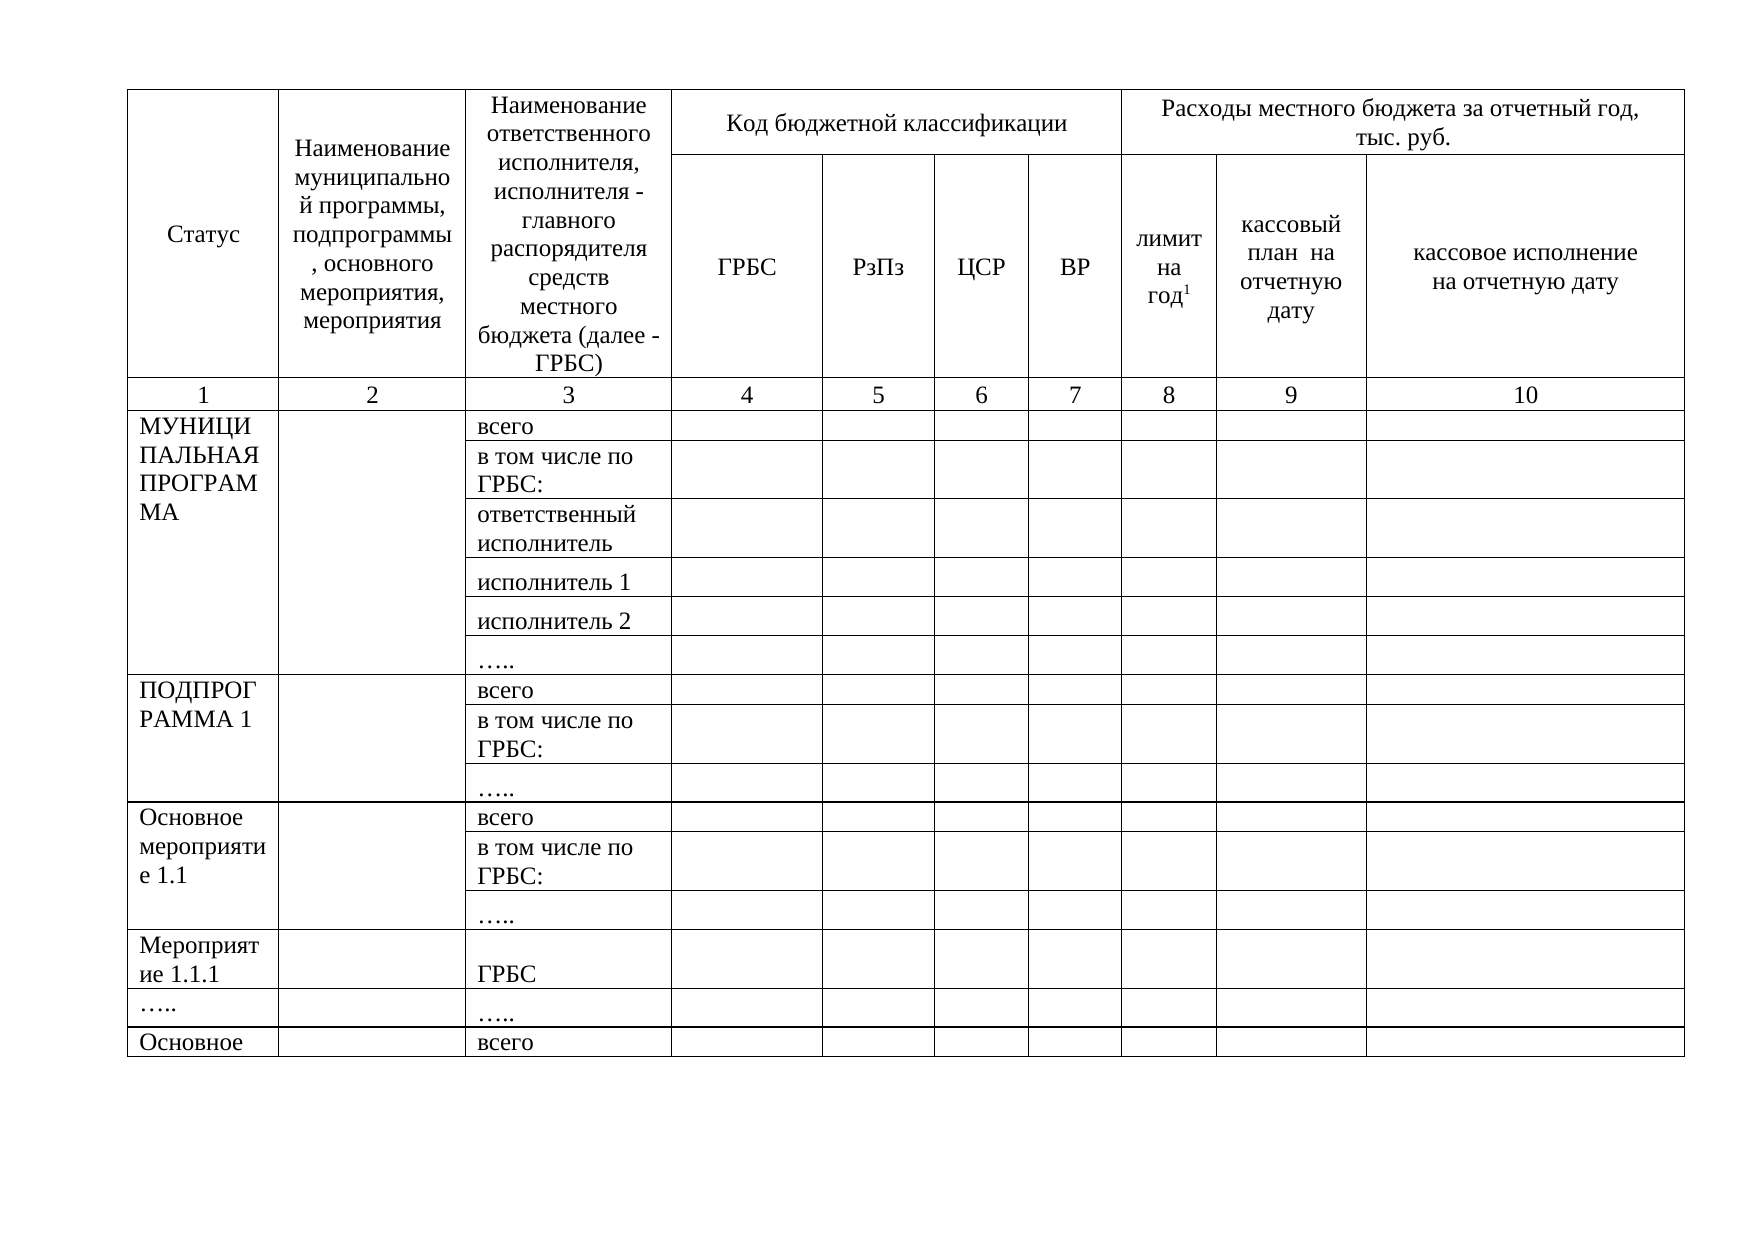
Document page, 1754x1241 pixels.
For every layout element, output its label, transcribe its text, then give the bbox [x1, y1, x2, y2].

table_cell РзПз [823, 155, 934, 377]
table_cell [672, 832, 822, 890]
table_cell [823, 930, 934, 987]
table_cell [823, 1028, 934, 1056]
table_cell [672, 705, 822, 762]
table_cell лимит на год1 [1122, 155, 1216, 377]
table_cell [1217, 597, 1366, 635]
table_cell [1367, 636, 1684, 674]
table_cell [1367, 803, 1684, 831]
table_cell [1029, 636, 1121, 674]
table_cell [1122, 441, 1216, 498]
table_cell всего [466, 1028, 671, 1056]
table_cell 4 [672, 378, 822, 410]
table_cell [128, 1028, 278, 1056]
table_cell ….. [466, 764, 671, 801]
table_cell в том числе по ГРБС: [466, 705, 671, 762]
table_cell [1122, 499, 1216, 557]
table_cell Расходы местного бюджета за отчетный год, тыс. руб. [1122, 90, 1684, 154]
table_cell [1122, 930, 1216, 987]
table_cell исполнитель 1 [466, 558, 671, 596]
table_cell [672, 989, 822, 1026]
table_cell [1367, 499, 1684, 557]
table_cell [672, 1028, 822, 1056]
table_cell в том числе по ГРБС: [466, 441, 671, 498]
table_cell [823, 764, 934, 801]
table_cell [1122, 597, 1216, 635]
table_cell [672, 558, 822, 596]
table_cell ГРБС [466, 930, 671, 987]
table_cell [1029, 597, 1121, 635]
table_cell [1367, 1028, 1684, 1056]
table_cell [1122, 989, 1216, 1026]
table_cell всего [466, 411, 671, 440]
table_cell [279, 803, 465, 929]
table_cell [1122, 636, 1216, 674]
table_cell [1217, 764, 1366, 801]
table_cell [672, 636, 822, 674]
table_cell [1122, 705, 1216, 762]
table_cell [1367, 558, 1684, 596]
table_cell [823, 989, 934, 1026]
table_cell [823, 597, 934, 635]
table_cell [1029, 705, 1121, 762]
table_cell [1217, 705, 1366, 762]
table_cell [1029, 891, 1121, 929]
table_cell ….. [466, 891, 671, 929]
table_cell [1217, 411, 1366, 440]
table_cell [1029, 441, 1121, 498]
table_cell [823, 499, 934, 557]
table_cell [279, 930, 465, 987]
table_cell 8 [1122, 378, 1216, 410]
table_cell [1367, 764, 1684, 801]
table_cell [823, 891, 934, 929]
table_cell Код бюджетной классификации [672, 90, 1121, 154]
table_cell [1217, 499, 1366, 557]
table_cell 3 [466, 378, 671, 410]
table_cell ….. [466, 636, 671, 674]
table_cell [1217, 891, 1366, 929]
table_cell [823, 411, 934, 440]
table_cell ….. [128, 989, 278, 1026]
table_cell [279, 989, 465, 1026]
table_cell ответственный исполнитель [466, 499, 671, 557]
table_cell [935, 832, 1028, 890]
table_cell [1122, 675, 1216, 704]
table_cell [935, 499, 1028, 557]
table_cell [279, 1028, 465, 1056]
table_cell [1029, 803, 1121, 831]
table_cell [1367, 930, 1684, 987]
table_cell [1367, 675, 1684, 704]
table_cell [1122, 764, 1216, 801]
table_cell [1122, 891, 1216, 929]
table_cell [672, 441, 822, 498]
table_cell ВР [1029, 155, 1121, 377]
table_cell [1029, 558, 1121, 596]
table_cell [1029, 411, 1121, 440]
table_cell [1217, 930, 1366, 987]
table_cell Статус [128, 90, 278, 377]
table_cell [1029, 764, 1121, 801]
table_cell ЦСР [935, 155, 1028, 377]
table_cell [1217, 441, 1366, 498]
table_cell [935, 705, 1028, 762]
table_cell [1029, 499, 1121, 557]
table_cell [1122, 832, 1216, 890]
table_cell Наименование муниципальной программы, подпрограммы, основного мероприятия, мероприятия [279, 90, 465, 377]
table_cell [1367, 441, 1684, 498]
table_cell Основное мероприятие 1.1 [128, 803, 278, 929]
table_cell [672, 411, 822, 440]
table_cell [823, 832, 934, 890]
table_cell [1367, 832, 1684, 890]
table_cell [823, 558, 934, 596]
table_cell [672, 675, 822, 704]
table_cell [935, 930, 1028, 987]
table_cell [1029, 989, 1121, 1026]
table_cell всего [466, 675, 671, 704]
table_cell [1367, 989, 1684, 1026]
table_cell [1029, 675, 1121, 704]
table_cell [935, 411, 1028, 440]
table_cell 5 [823, 378, 934, 410]
table_cell 1 [128, 378, 278, 410]
table_cell [1217, 675, 1366, 704]
table_cell Мероприятие 1.1.1 [128, 930, 278, 987]
table_cell [935, 1028, 1028, 1056]
table_cell [1122, 411, 1216, 440]
table_cell [935, 597, 1028, 635]
table_cell 10 [1367, 378, 1684, 410]
table_cell [935, 675, 1028, 704]
table_cell [1217, 1028, 1366, 1056]
table_cell [1029, 930, 1121, 987]
table_cell [823, 441, 934, 498]
table_cell ….. [466, 989, 671, 1026]
table_cell 9 [1217, 378, 1366, 410]
table_cell [935, 989, 1028, 1026]
table_cell [1122, 1028, 1216, 1056]
table_cell [1217, 558, 1366, 596]
table_cell [1217, 832, 1366, 890]
table_cell всего [466, 803, 671, 831]
table_cell МУНИЦИПАЛЬНАЯ ПРОГРАММА [128, 411, 278, 674]
table_cell [672, 891, 822, 929]
table_cell [935, 764, 1028, 801]
table_cell [1217, 989, 1366, 1026]
table_cell [672, 930, 822, 987]
table_cell ПОДПРОГРАММА 1 [128, 675, 278, 801]
table_cell [935, 636, 1028, 674]
table_cell [935, 891, 1028, 929]
table_cell [672, 764, 822, 801]
table_cell [823, 675, 934, 704]
table_cell [672, 597, 822, 635]
table_cell [823, 705, 934, 762]
table_cell 6 [935, 378, 1028, 410]
table_cell ГРБС [672, 155, 822, 377]
table_cell 7 [1029, 378, 1121, 410]
table_cell исполнитель 2 [466, 597, 671, 635]
table_cell кассовое исполнение на отчетную дату [1367, 155, 1684, 377]
table_cell [935, 441, 1028, 498]
table_cell [1029, 1028, 1121, 1056]
table_cell [1122, 803, 1216, 831]
table_cell [1217, 636, 1366, 674]
table_cell [672, 803, 822, 831]
table_cell [1367, 891, 1684, 929]
table_cell [823, 636, 934, 674]
table_cell [935, 803, 1028, 831]
table_cell Наименование ответственного исполнителя, исполнителя -главного распорядителя средств местного бюджета (далее - ГРБС) [466, 90, 671, 377]
table_cell [279, 675, 465, 801]
table_cell [1367, 411, 1684, 440]
table_cell кассовый план на отчетную дату [1217, 155, 1366, 377]
table_cell [823, 803, 934, 831]
table_cell [1367, 597, 1684, 635]
table_cell [935, 558, 1028, 596]
table_cell 2 [279, 378, 465, 410]
table_cell [279, 411, 465, 674]
table_cell [1367, 705, 1684, 762]
table_cell [1029, 832, 1121, 890]
table_cell [1217, 803, 1366, 831]
table_cell в том числе по ГРБС: [466, 832, 671, 890]
table_cell [1122, 558, 1216, 596]
table_cell [672, 499, 822, 557]
